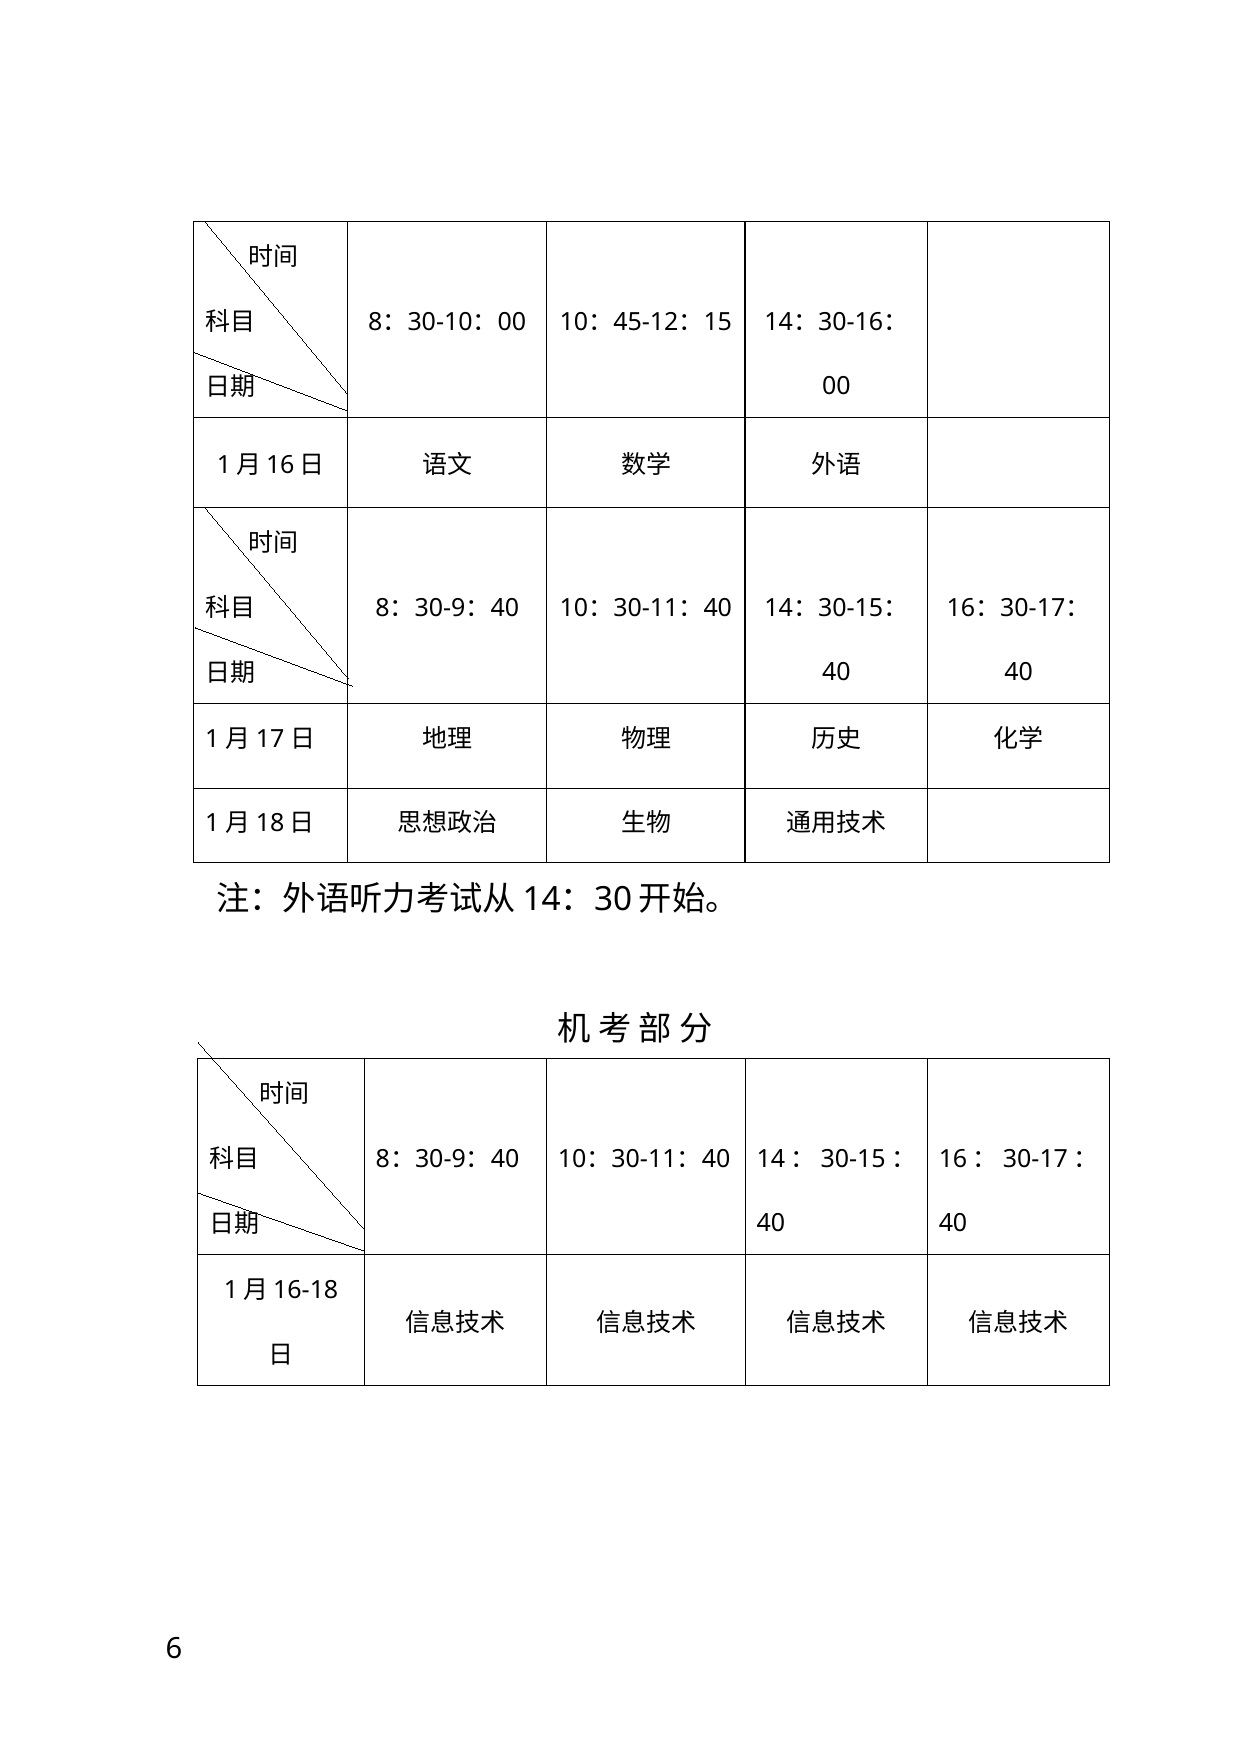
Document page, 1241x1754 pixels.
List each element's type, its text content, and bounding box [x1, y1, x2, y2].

table_cell 10：30-11：40 [547, 508, 744, 703]
table_cell 历史 [746, 704, 927, 787]
table_header 10：45-12：15 [547, 222, 744, 417]
table_header 时间 科目 日期 [194, 222, 347, 417]
table_cell 外语 [746, 418, 927, 507]
table_cell 14：30-15：40 [746, 508, 927, 703]
table_cell 16：30-17：40 [928, 508, 1109, 703]
text 机 考 部 分 [195, 993, 1075, 1058]
table_cell 1月16-18日 [198, 1255, 364, 1385]
table_header 8：30-9：40 [365, 1059, 546, 1254]
table_cell 生物 [547, 789, 744, 862]
table_cell 通用技术 [746, 789, 927, 862]
table_cell 日 [194, 789, 347, 862]
table_cell 信息技术 [547, 1255, 745, 1385]
table_header 14：30-15：40 [746, 1059, 927, 1254]
table_cell 地理 [348, 704, 546, 787]
table_header 10：30-11：40 [547, 1059, 745, 1254]
table_cell 日 [194, 704, 347, 787]
table_cell 信息技术 [928, 1255, 1109, 1385]
table_cell 8：30-9：40 [348, 508, 546, 703]
table_cell [928, 789, 1109, 862]
table_cell 语文 [348, 418, 546, 507]
table_header 14：30-16：00 [746, 222, 927, 417]
table_header [928, 222, 1109, 417]
table_header 时间 科目 日期 [198, 1059, 364, 1254]
table_cell 信息技术 [365, 1255, 546, 1385]
table_cell [928, 418, 1109, 507]
table_header 8：30-10：00 [348, 222, 546, 417]
table_header 16：30-17：40 [928, 1059, 1109, 1254]
table_cell 化学 [928, 704, 1109, 787]
table_cell [194, 418, 347, 507]
table_cell 信息技术 [746, 1255, 927, 1385]
table_cell 数学 [547, 418, 744, 507]
table_cell 物理 [547, 704, 744, 787]
table_cell 思想政治 [348, 789, 546, 862]
table_cell 时间 科目 日期 [194, 508, 347, 703]
text 注：外语听力考试从14：30开始。 [165, 863, 1075, 928]
